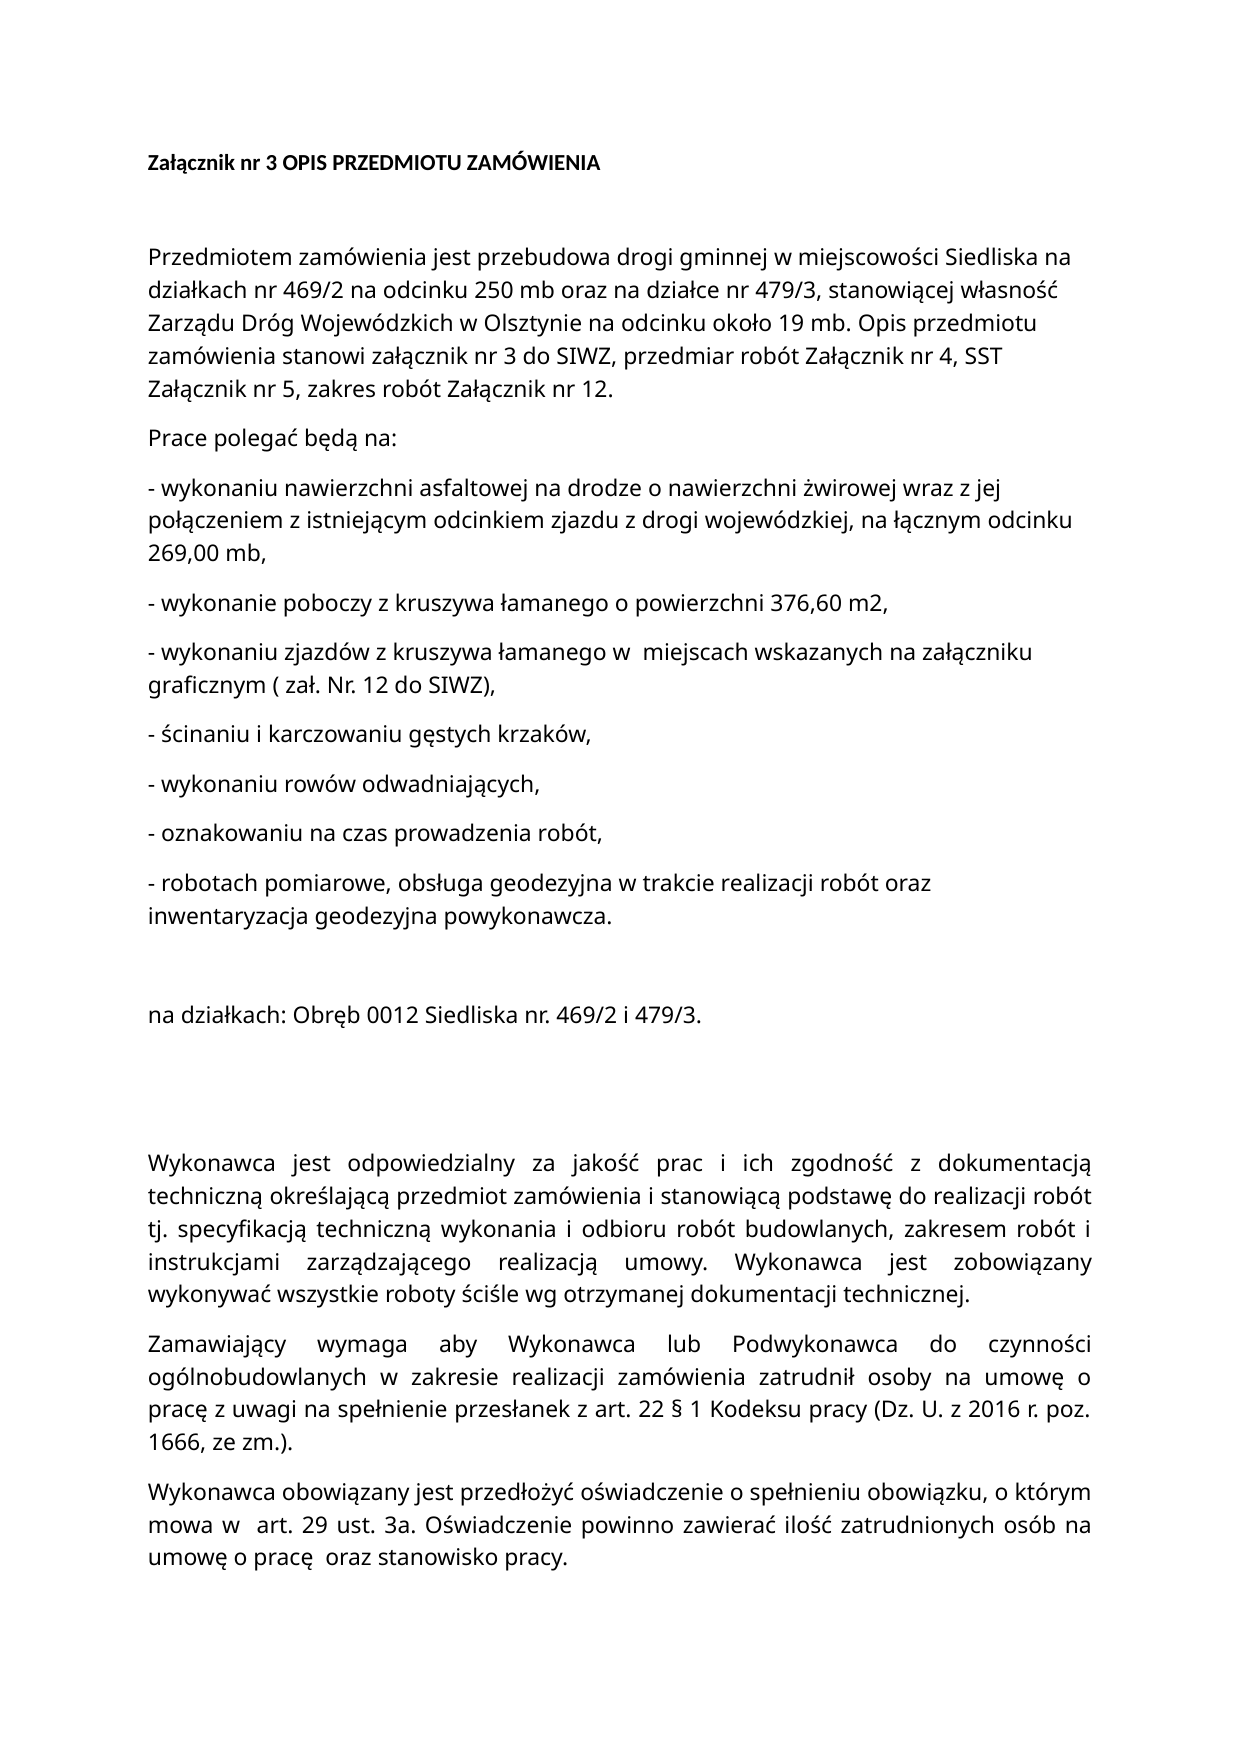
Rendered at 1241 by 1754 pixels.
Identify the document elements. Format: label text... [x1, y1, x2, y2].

text Załącznik nr 3 OPIS PRZEDMIOTU ZAMÓWIENIA [148, 148, 1093, 176]
text - wykonaniu nawierzchni asfaltowej na drodze o nawierzchni żwirowej wraz z jej połączeniem z istniejącym odcinkiem zjazdu z drogi wojewódzkiej, na łącznym odcinku 269,00 mb, [148, 472, 1093, 568]
text na działkach: Obręb 0012 Siedliska nr. 469/2 i 479/3. [148, 999, 1093, 1030]
text - robotach pomiarowe, obsługa geodezyjna w trakcie realizacji robót oraz inwentaryzacja geodezyjna powykonawcza. [148, 867, 1093, 931]
text - wykonaniu rowów odwadniających, [148, 768, 1093, 799]
text - wykonanie poboczy z kruszywa łamanego o powierzchni 376,60 m2, [148, 587, 1093, 618]
text Prace polegać będą na: [148, 422, 1093, 453]
text Przedmiotem zamówienia jest przebudowa drogi gminnej w miejscowości Siedliska na działkach nr 469/2 na odcinku 250 mb oraz na działce nr 479/3, stanowiącej własność Zarządu Dróg Wojewódzkich w Olsztynie na odcinku około 19 mb. Opis przedmiotu zamówienia stanowi załącznik nr 3 do SIWZ, przedmiar robót Załącznik nr 4, SST Załącznik nr 5, zakres robót Załącznik nr 12. [148, 241, 1093, 404]
text - oznakowaniu na czas prowadzenia robót, [148, 817, 1093, 849]
text - wykonaniu zjazdów z kruszywa łamanego w miejscach wskazanych na załączniku graficznym ( zał. Nr. 12 do SIWZ), [148, 636, 1093, 700]
text Wykonawca jest odpowiedzialny za jakość prac i ich zgodność z dokumentacją techniczną określającą przedmiot zamówienia i stanowiącą podstawę do realizacji robót tj. specyfikacją techniczną wykonania i odbioru robót budowlanych, zakresem robót i instrukcjami zarządzającego realizacją umowy. Wykonawca jest zobowiązany wykonywać wszystkie roboty ściśle wg otrzymanej dokumentacji technicznej. [148, 1147, 1093, 1309]
text - ścinaniu i karczowaniu gęstych krzaków, [148, 718, 1093, 750]
text Wykonawca obowiązany jest przedłożyć oświadczenie o spełnieniu obowiązku, o którym mowa w art. 29 ust. 3a. Oświadczenie powinno zawierać ilość zatrudnionych osób na umowę o pracę oraz stanowisko pracy. [148, 1476, 1093, 1573]
text Zamawiający wymaga aby Wykonawca lub Podwykonawca do czynności ogólnobudowlanych w zakresie realizacji zamówienia zatrudnił osoby na umowę o pracę z uwagi na spełnienie przesłanek z art. 22 § 1 Kodeksu pracy (Dz. U. z 2016 r. poz. 1666, ze zm.). [148, 1328, 1093, 1457]
